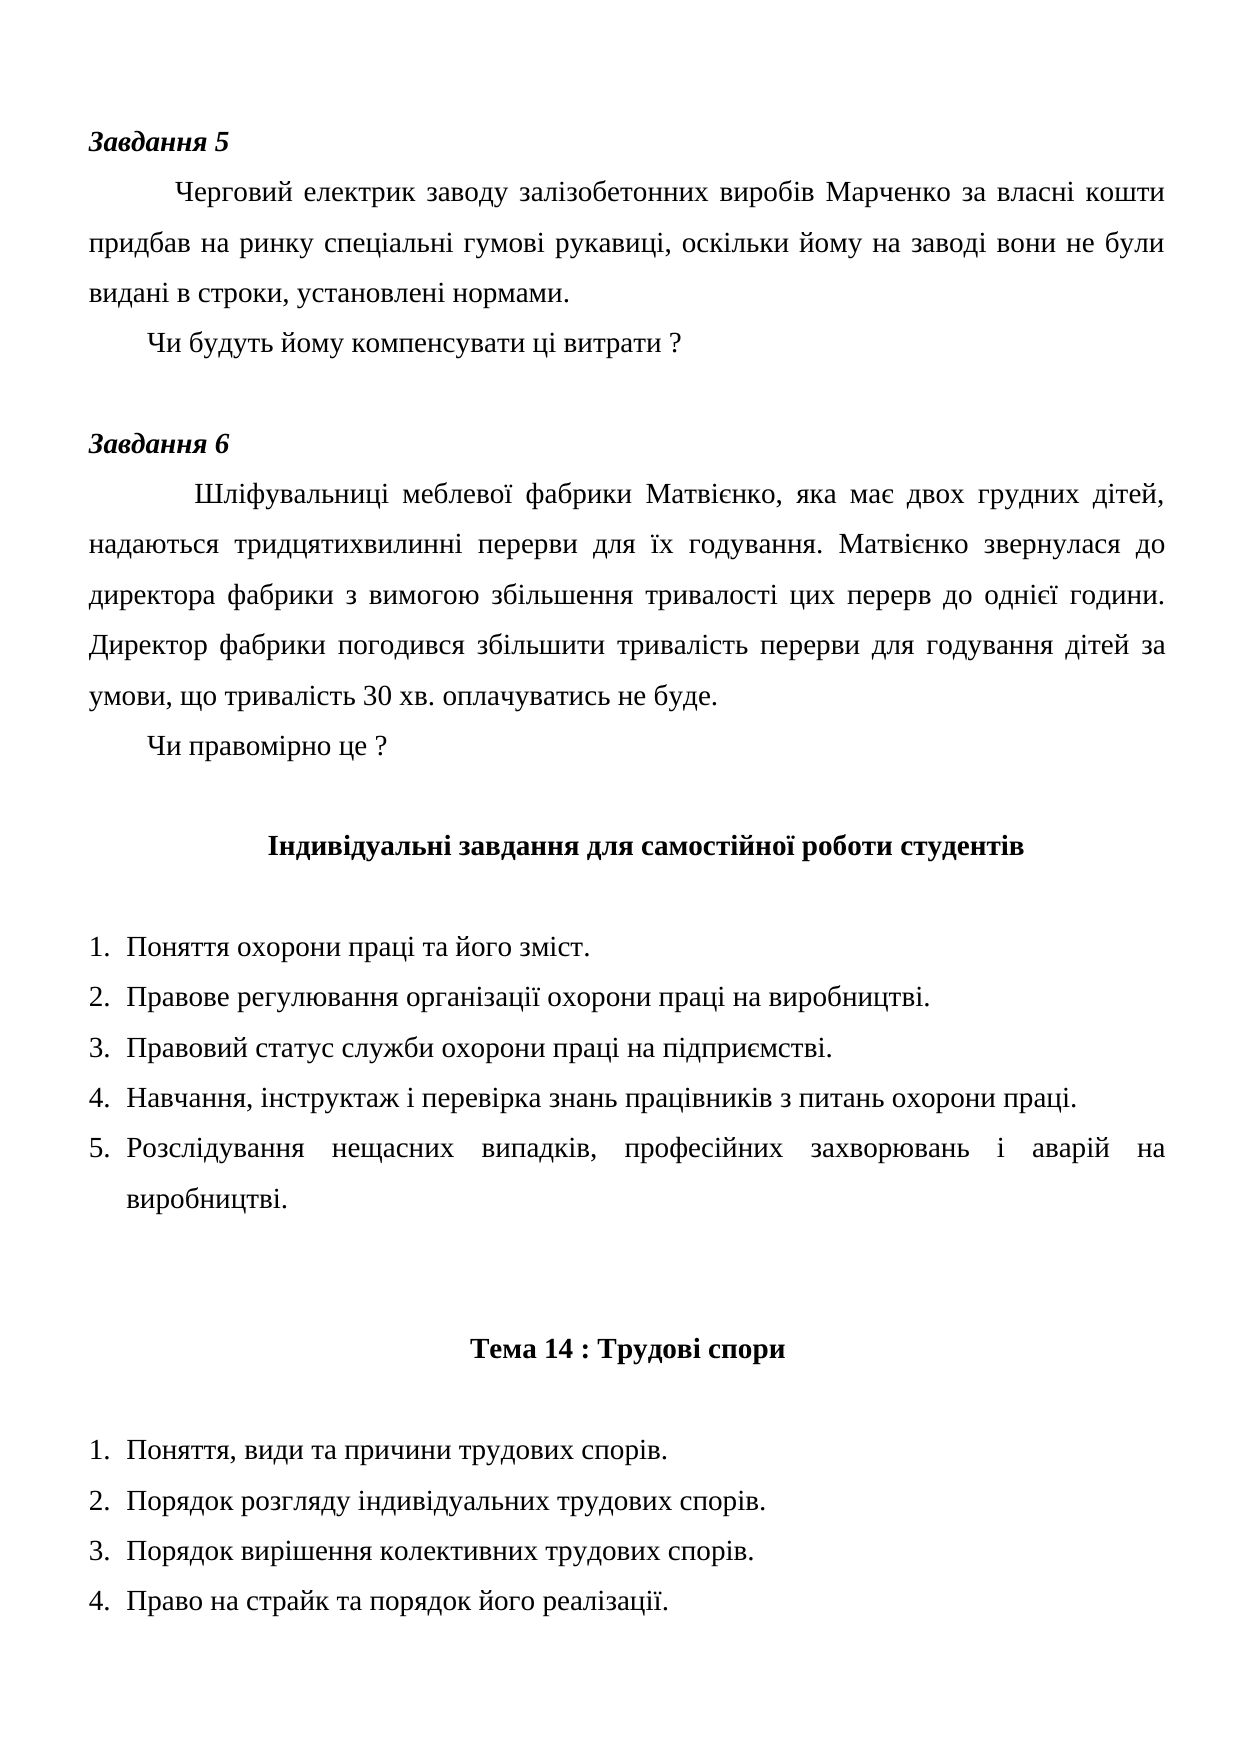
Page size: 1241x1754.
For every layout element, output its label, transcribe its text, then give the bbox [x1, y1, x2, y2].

list Порядок вирішення колективних трудових спорів. [88, 1533, 1167, 1566]
list Тема 14 : Трудові спори [88, 1332, 1167, 1365]
list Завдання 6 [88, 426, 1167, 459]
list Право на страйк та порядок його реалізації. [88, 1583, 1167, 1617]
list Порядок розгляду індивідуальних трудових спорів. [88, 1483, 1167, 1516]
list Чи правомірно це ? [88, 728, 1167, 761]
list Поняття, види та причини трудових спорів. [88, 1432, 1167, 1466]
list Навчання, інструктаж і перевірка знань працівників з питань охорони праці. [88, 1080, 1167, 1114]
list Поняття охорони праці та його зміст. [88, 929, 1167, 963]
list Завдання 5 [88, 124, 1167, 158]
list Правове регулювання організації охорони праці на виробництві. [88, 979, 1167, 1013]
list Шліфувальниці меблевої фабрики Матвієнко, яка має двох грудних дітей, надаються тридцятихвилинні перерви для їх годування. Матвієнко звернулася до директора фабрики з вимогою збільшення тривалості цих перерв до однієї години. Директор фабрики погодився збільшити тривалість перерви для годування дітей за умови, що тривалість 30 хв. оплачуватись не буде. [88, 476, 1167, 711]
list Чи будуть йому компенсувати ці витрати ? [88, 325, 1167, 359]
list Черговий електрик заводу залізобетонних виробів Марченко за власні кошти придбав на ринку спеціальні гумові рукавиці, оскільки йому на заводі вони не були видані в строки, установлені нормами. [88, 174, 1167, 309]
list Розслідування нещасних випадків, професійних захворювань і аварій на виробництві. [88, 1130, 1167, 1214]
list Індивідуальні завдання для самостійної роботи студентів [126, 828, 1167, 862]
list Правовий статус служби охорони праці на підприємстві. [88, 1030, 1167, 1063]
